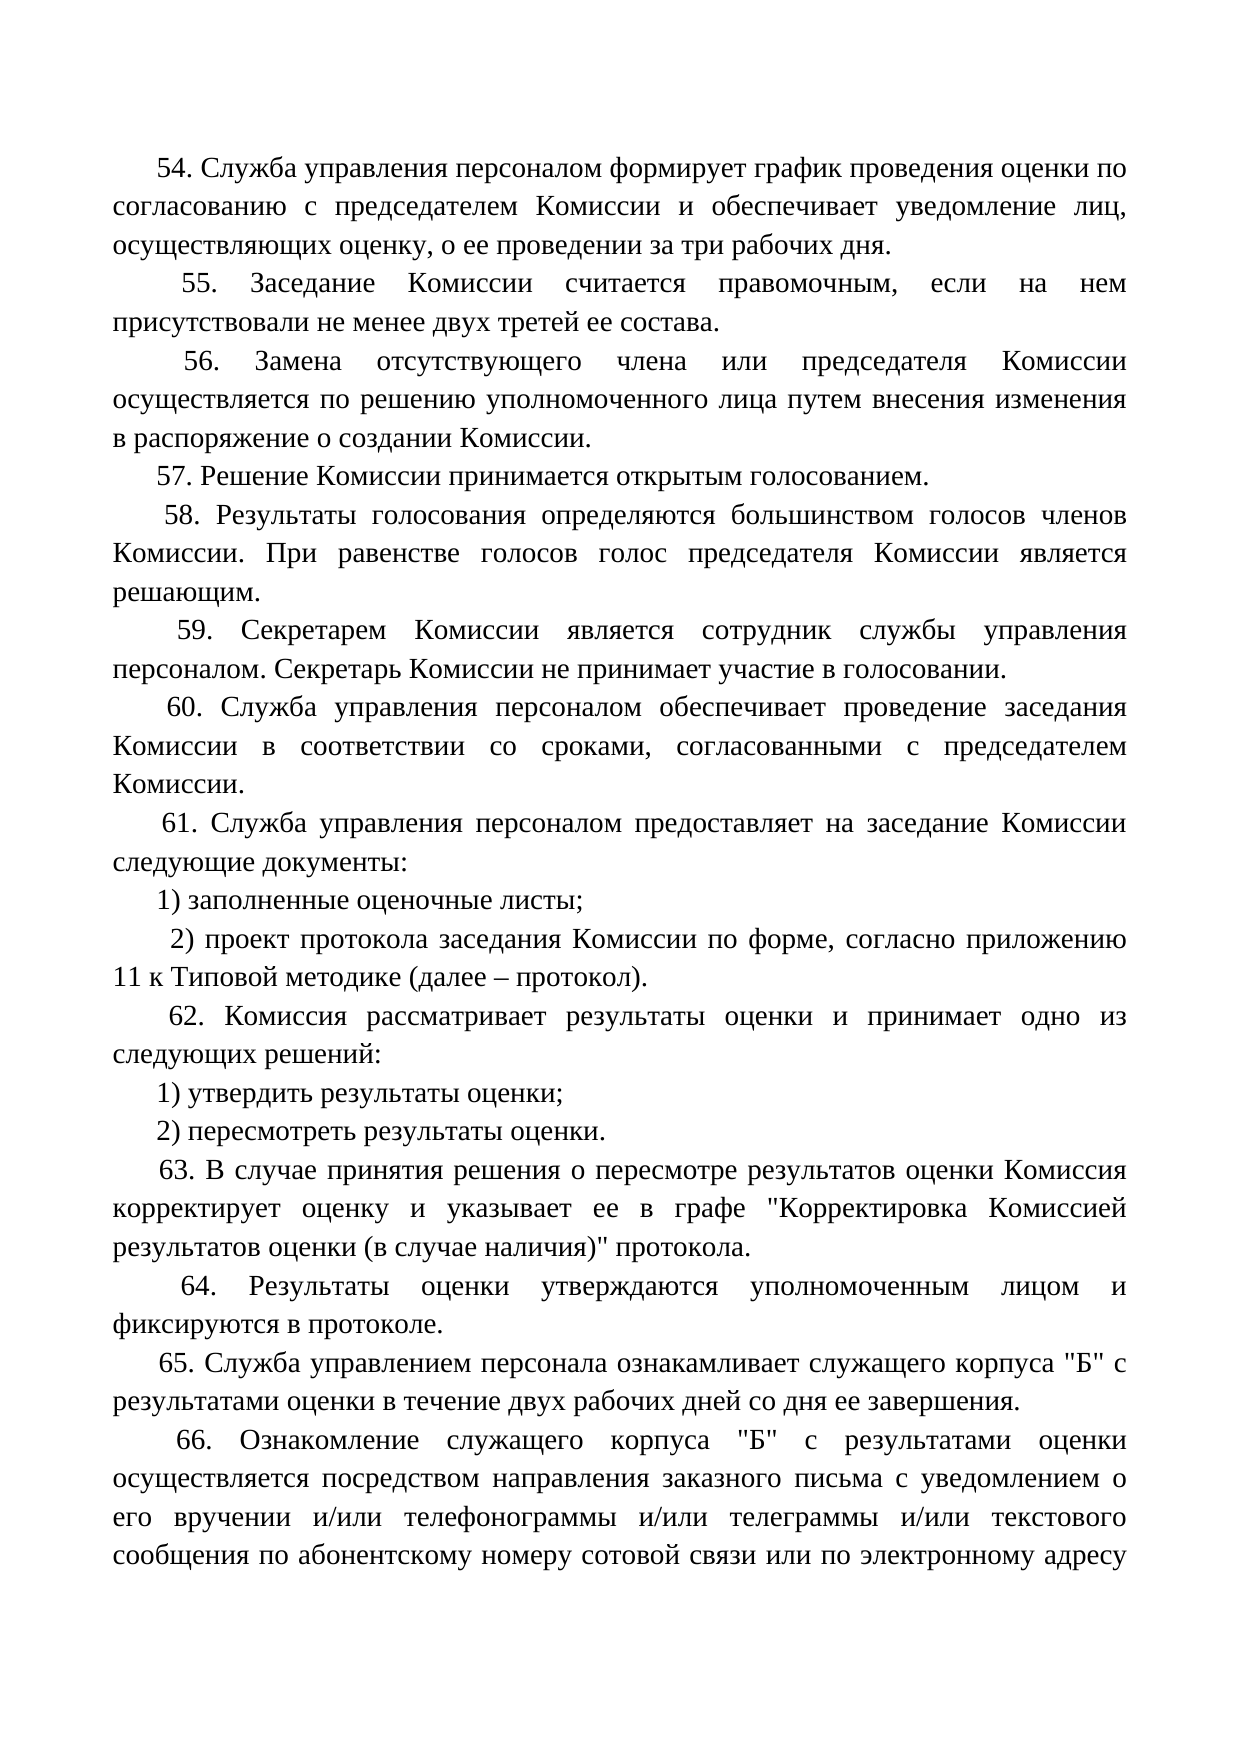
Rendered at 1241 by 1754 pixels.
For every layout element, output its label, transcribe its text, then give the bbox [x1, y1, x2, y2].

text 2) проект протокола заседания Комиссии по форме, согласно приложению 11 к Типовой методике (далее – протокол). [112, 921, 1128, 993]
text 65. Служба управлением персонала ознакамливает служащего корпуса "Б" с результатами оценки в течение двух рабочих дней со дня ее завершения. [112, 1345, 1128, 1417]
text 63. В случае принятия решения о пересмотре результатов оценки Комиссия корректирует оценку и указывает ее в графе "Корректировка Комиссией результатов оценки (в случае наличия)" протокола. [112, 1152, 1128, 1263]
text 58. Результаты голосования определяются большинством голосов членов Комиссии. При равенстве голосов голос председателя Комиссии является решающим. [112, 497, 1128, 607]
text 62. Комиссия рассматривает результаты оценки и принимает одно из следующих решений: [112, 998, 1128, 1070]
text 61. Служба управления персоналом предоставляет на заседание Комиссии следующие документы: [112, 805, 1128, 877]
text 55. Заседание Комиссии считается правомочным, если на нем присутствовали не менее двух третей ее состава. [112, 266, 1128, 338]
text 59. Секретарем Комиссии является сотрудник службы управления персоналом. Секретарь Комиссии не принимает участие в голосовании. [112, 612, 1128, 684]
text 2) пересмотреть результаты оценки. [112, 1113, 1128, 1147]
text 1) утвердить результаты оценки; [112, 1075, 1128, 1108]
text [112, 1422, 1128, 1571]
text 64. Результаты оценки утверждаются уполномоченным лицом и фиксируются в протоколе. [112, 1268, 1128, 1340]
text 60. Служба управления персоналом обеспечивает проведение заседания Комиссии в соответствии со сроками, согласованными с председателем Комиссии. [112, 689, 1128, 800]
text 57. Решение Комиссии принимается открытым голосованием. [112, 458, 1128, 492]
text 56. Замена отсутствующего члена или председателя Комиссии осуществляется по решению уполномоченного лица путем внесения изменения в распоряжение о создании Комиссии. [112, 343, 1128, 453]
text 1) заполненные оценочные листы; [112, 882, 1128, 916]
text 54. Служба управления персоналом формирует график проведения оценки по согласованию с председателем Комиссии и обеспечивает уведомление лиц, осуществляющих оценку, о ее проведении за три рабочих дня. [112, 150, 1128, 261]
